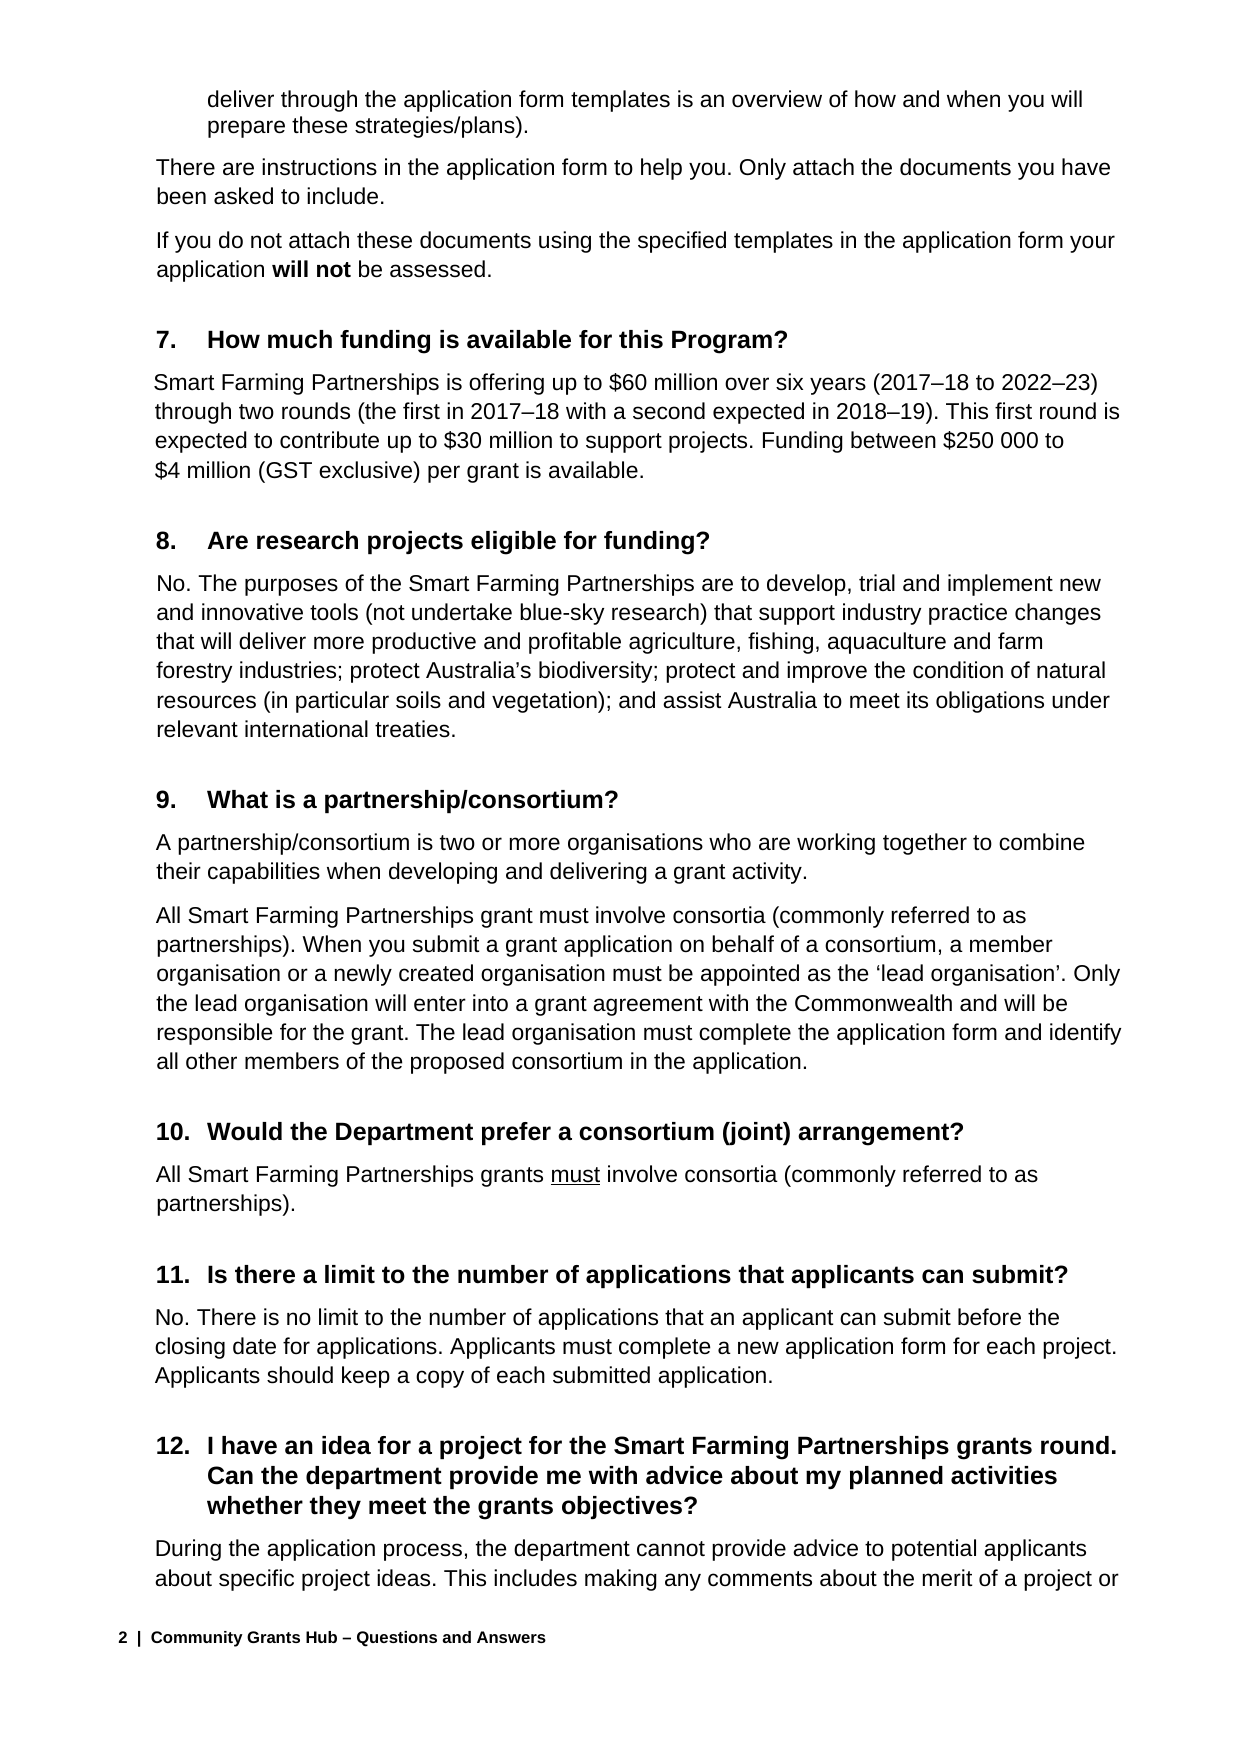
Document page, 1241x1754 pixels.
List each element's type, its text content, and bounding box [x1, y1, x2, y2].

text There are instructions in the application form to help you. Only attach the documents you have been asked to include. [156, 151, 1122, 209]
text All Smart Farming Partnerships grant must involve consortia (commonly referred to as partnerships). When you submit a grant application on behalf of a consortium, a member organisation or a newly created organisation must be appointed as the ‘lead organisation’. Only the lead organisation will enter into a grant agreement with the Commonwealth and will be responsible for the grant. The lead organisation must complete the application form and identify all other members of the proposed consortium in the application. [156, 899, 1122, 1074]
text All Smart Farming Partnerships grants must involve consortia (commonly referred to as partnerships). [156, 1158, 1122, 1217]
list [207, 86, 1122, 138]
subtitle Are research projects eligible for funding? [156, 525, 1122, 555]
subtitle I have an idea for a project for the Smart Farming Partnerships grants round. Can the department provide me with advice about my planned activities whether they meet the grants objectives? [156, 1430, 1122, 1520]
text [154, 1533, 1122, 1591]
text No. The purposes of the Smart Farming Partnerships are to develop, trial and implement new and innovative tools (not undertake blue-sky research) that support industry practice changes that will deliver more productive and profitable agriculture, fishing, aquaculture and farm forestry industries; protect Australia’s biodiversity; protect and improve the condition of natural resources (in particular soils and vegetation); and assist Australia to meet its obligations under relevant international treaties. [156, 567, 1122, 742]
subtitle Would the Department prefer a consortium (joint) arrangement? [156, 1116, 1122, 1146]
text Smart Farming Partnerships is offering up to $60 million over six years (2017–18 to 2022–23) through two rounds (the first in 2017–18 with a second expected in 2018–19). This first round is expected to contribute up to $30 million to support projects. Funding between $250 000 to $4 million (GST exclusive) per grant is available. [153, 366, 1122, 483]
text A partnership/consortium is two or more organisations who are working together to combine their capabilities when developing and delivering a grant activity. [156, 826, 1122, 885]
text No. There is no limit to the number of applications that an applicant can submit before the closing date for applications. Applicants must complete a new application form for each project. Applicants should keep a copy of each submitted application. [154, 1301, 1122, 1388]
subtitle Is there a limit to the number of applications that applicants can submit? [156, 1258, 1122, 1288]
subtitle How much funding is available for this Program? [156, 324, 1122, 354]
subtitle What is a partnership/consortium? [156, 784, 1122, 814]
text If you do not attach these documents using the specified templates in the application form your application will not be assessed. [156, 224, 1122, 282]
